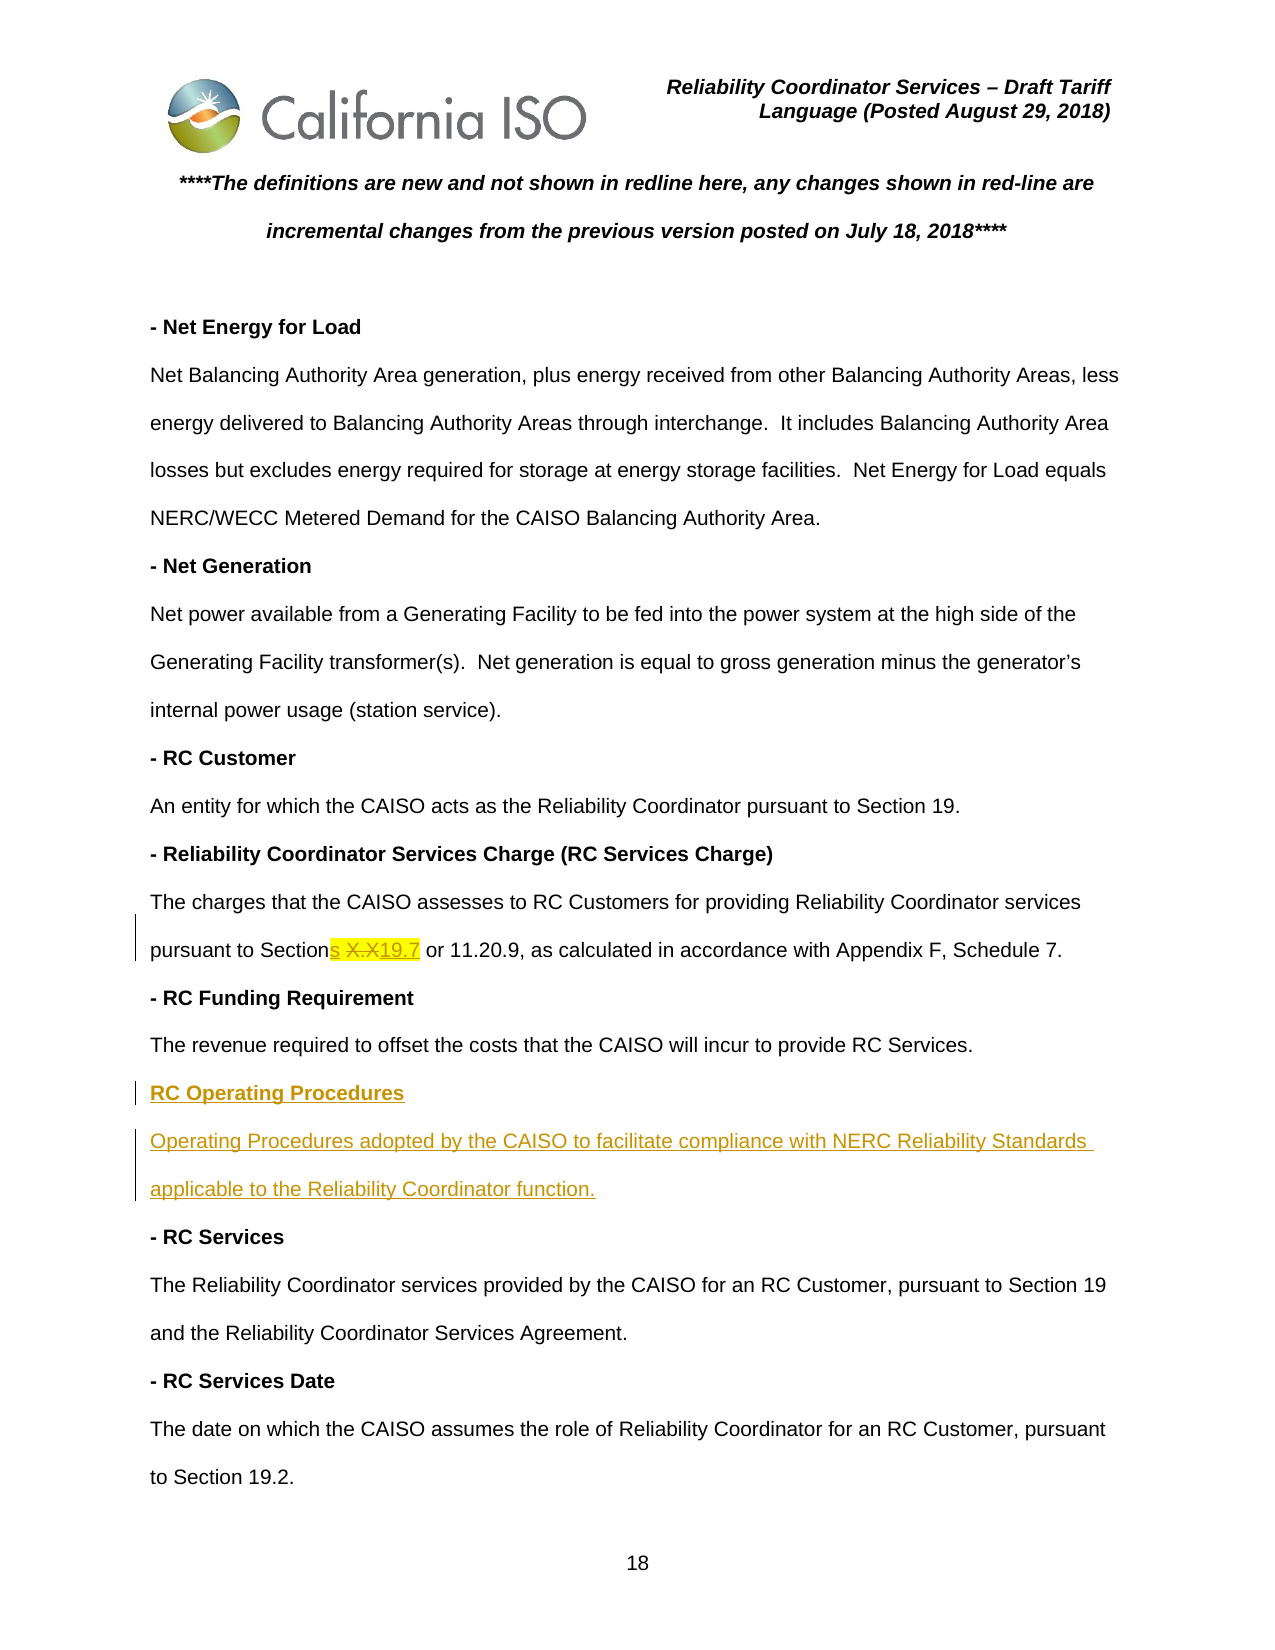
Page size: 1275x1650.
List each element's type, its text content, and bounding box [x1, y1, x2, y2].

text - RC Funding Requirement [150, 985, 1125, 1009]
text ****The definitions are new and not shown in redline here, any changes shown in red-line are incremental changes from the previous version posted on July 18, 2018**** [150, 171, 1125, 243]
picture [161, 75, 591, 156]
text - RC Services Date [150, 1369, 1125, 1393]
text The charges that the CAISO assesses to RC Customers for providing Reliability Coordinator services pursuant to Section or 11.20.9, as calculated in accordance with Appendix F, Schedule 7. [150, 889, 1125, 961]
text - Reliability Coordinator Services Charge (RC Services Charge) [150, 842, 1125, 866]
text - RC Services [150, 1225, 1125, 1249]
text The Reliability Coordinator services provided by the CAISO for an RC Customer, pursuant to Section 19 and the Reliability Coordinator Services Agreement. [150, 1273, 1125, 1345]
text - Net Generation [150, 554, 1125, 578]
text The date on which the CAISO assumes the role of Reliability Coordinator for an RC Customer, pursuant to Section 19.2. [150, 1417, 1125, 1488]
text An entity for which the CAISO acts as the Reliability Coordinator pursuant to Section 19. [150, 794, 1125, 818]
text - Net Energy for Load [150, 314, 1125, 338]
text The revenue required to offset the costs that the CAISO will incur to provide RC Services. [150, 1033, 1125, 1057]
text - RC Customer [150, 746, 1125, 770]
text Net power available from a Generating Facility to be fed into the power system at the high side of the Generating Facility transformer(s). Net generation is equal to gross generation minus the generator’s internal power usage (station service). [150, 602, 1125, 722]
text Net Balancing Authority Area generation, plus energy received from other Balancing Authority Areas, less energy delivered to Balancing Authority Areas through interchange. It includes Balancing Authority Area losses but excludes energy required for storage at energy storage facilities. Net Energy for Load equals NERC/WECC Metered Demand for the CAISO Balancing Authority Area. [150, 362, 1125, 530]
